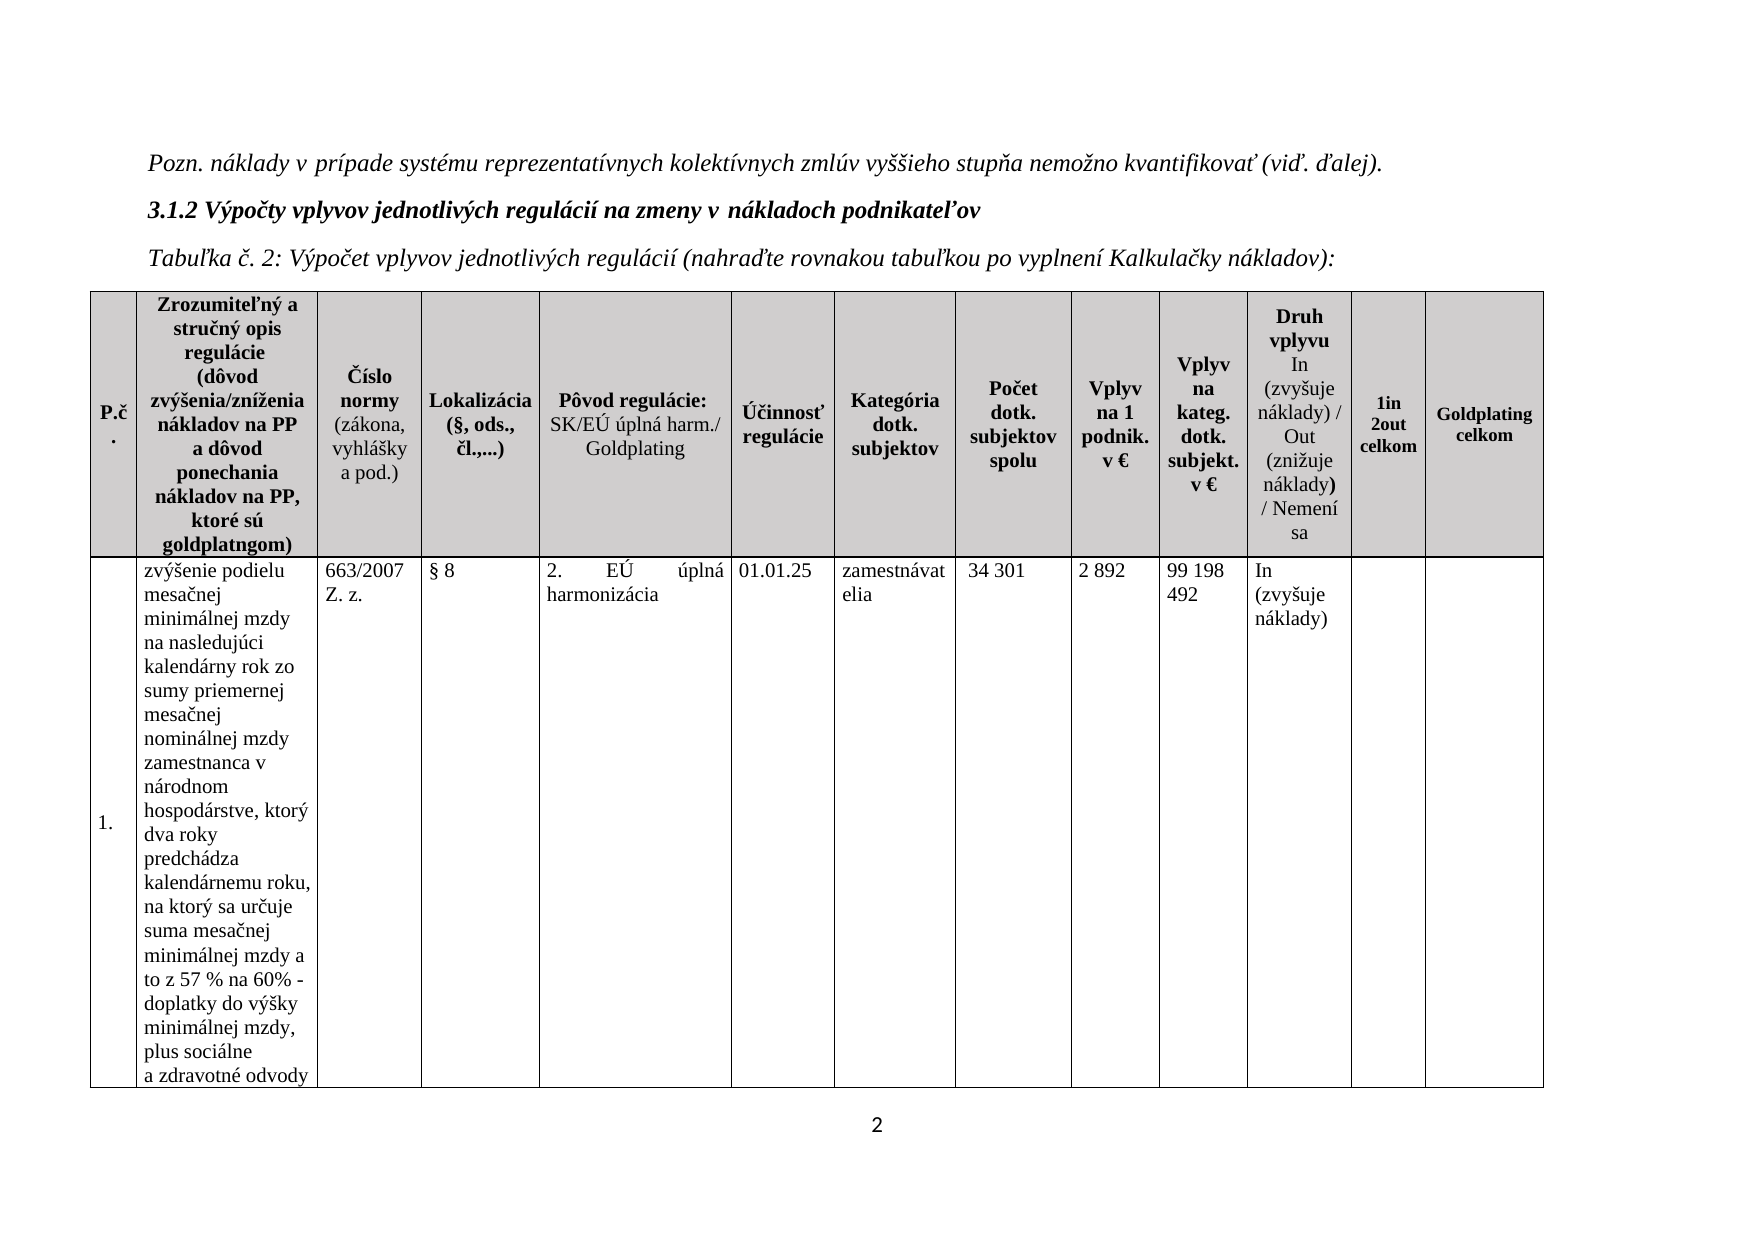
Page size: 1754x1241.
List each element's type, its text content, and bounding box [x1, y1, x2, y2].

table_cell 99 198 492 [1160, 558, 1247, 1087]
text Pozn. náklady v prípade systému reprezentatívnych kolektívnych zmlúv vyššieho stupňa nemožno kvantifikovať (viď. ďalej). [148, 148, 1606, 176]
table_cell 2 892 [1072, 558, 1159, 1087]
text 3.1.2 Výpočty vplyvov jednotlivých regulácií na zmeny v nákladoch podnikateľov [148, 195, 1606, 224]
table_header Zrozumiteľný a stručný opis regulácie (dôvod zvýšenia/zníženia nákladov na PP a dôvod ponechania nákladov na PP, ktoré sú goldplatngom) [137, 292, 317, 556]
table_header Počet dotk. subjektov spolu [956, 292, 1071, 556]
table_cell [540, 558, 731, 1087]
table_header Lokalizácia (§, ods., čl.,...) [422, 292, 539, 556]
table_header Vplyv na kateg. dotk. subjekt. v € [1160, 292, 1247, 556]
table_header Druh vplyvu In (zvyšuje náklady) / Out (znižuje náklady) / Nemení sa [1248, 292, 1351, 556]
table_header Vplyv na 1 podnik. v € [1072, 292, 1159, 556]
table_cell [1426, 558, 1543, 1087]
table_cell [1352, 558, 1425, 1087]
table_cell zamestnávatelia [835, 558, 955, 1087]
text Tabuľka č. 2: Výpočet vplyvov jednotlivých regulácií (nahraďte rovnakou tabuľkou po vyplnení Kalkulačky nákladov): [148, 243, 1606, 272]
table_cell 663/2007 Z. z. [318, 558, 421, 1087]
table_header 1in 2out celkom [1352, 292, 1425, 556]
table_header Pôvod regulácie: SK/EÚ úplná harm./ Goldplating [540, 292, 731, 556]
table_header P.č. [91, 292, 136, 556]
table_cell 1. [91, 558, 136, 1087]
table_header Číslo normy (zákona, vyhlášky a pod.) [318, 292, 421, 556]
table_cell 01.01.25 [732, 558, 834, 1087]
table_header Účinnosť regulácie [732, 292, 834, 556]
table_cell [1248, 558, 1351, 1087]
table_cell § 8 [422, 558, 539, 1087]
table_cell zvýšenie podielu mesačnej minimálnej mzdy na nasledujúci kalendárny rok zo sumy priemernej mesačnej nominálnej mzdy zamestnanca v národnom hospodárstve, ktorý dva roky predchádza kalendárnemu roku, na ktorý sa určuje suma mesačnej minimálnej mzdy a to z 57 % na 60% - doplatky do výšky minimálnej mzdy, plus sociálne a zdravotné odvody [137, 558, 317, 1087]
table_header Goldplating celkom [1426, 292, 1543, 556]
table_header Kategória dotk. subjektov [835, 292, 955, 556]
table_cell 34 301 [956, 558, 1071, 1087]
